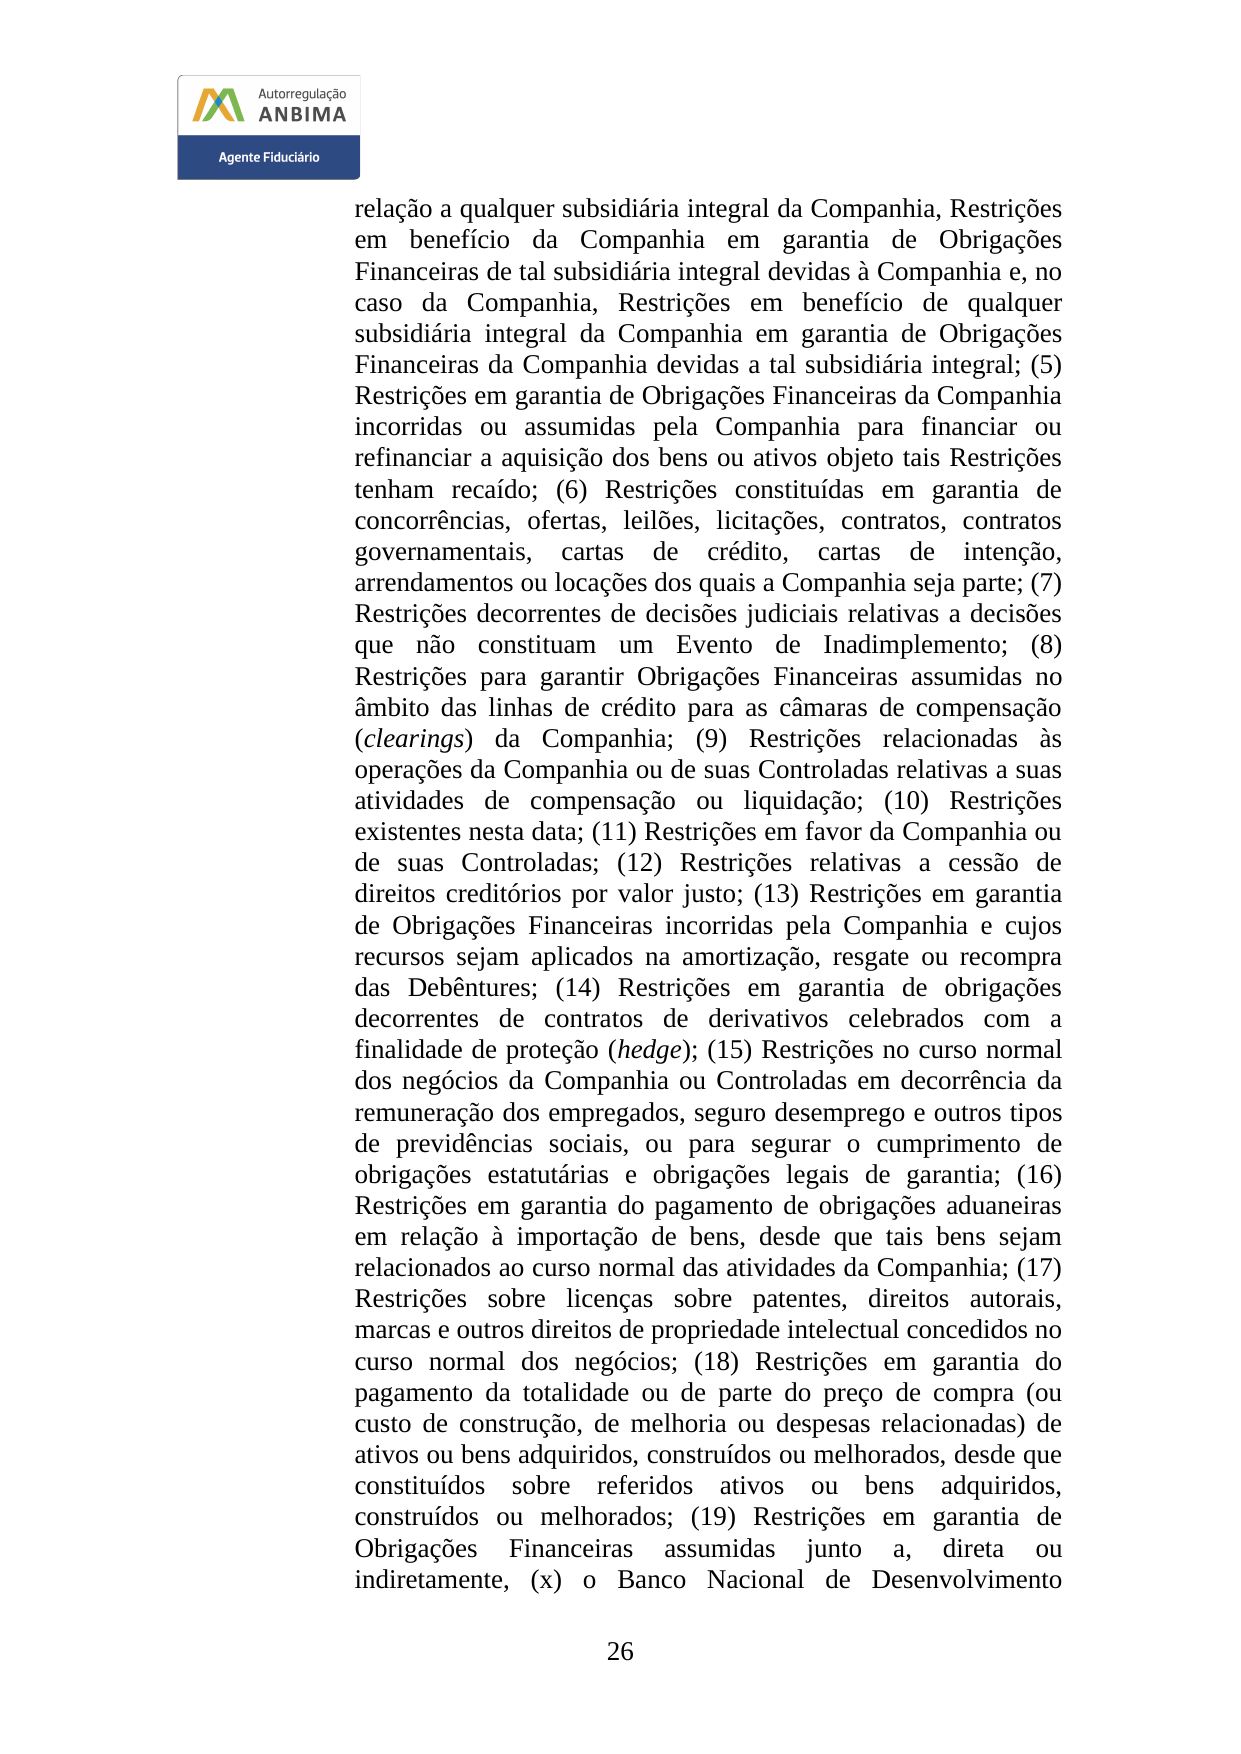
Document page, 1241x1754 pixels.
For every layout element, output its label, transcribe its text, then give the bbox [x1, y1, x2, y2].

picture [177, 75, 361, 180]
